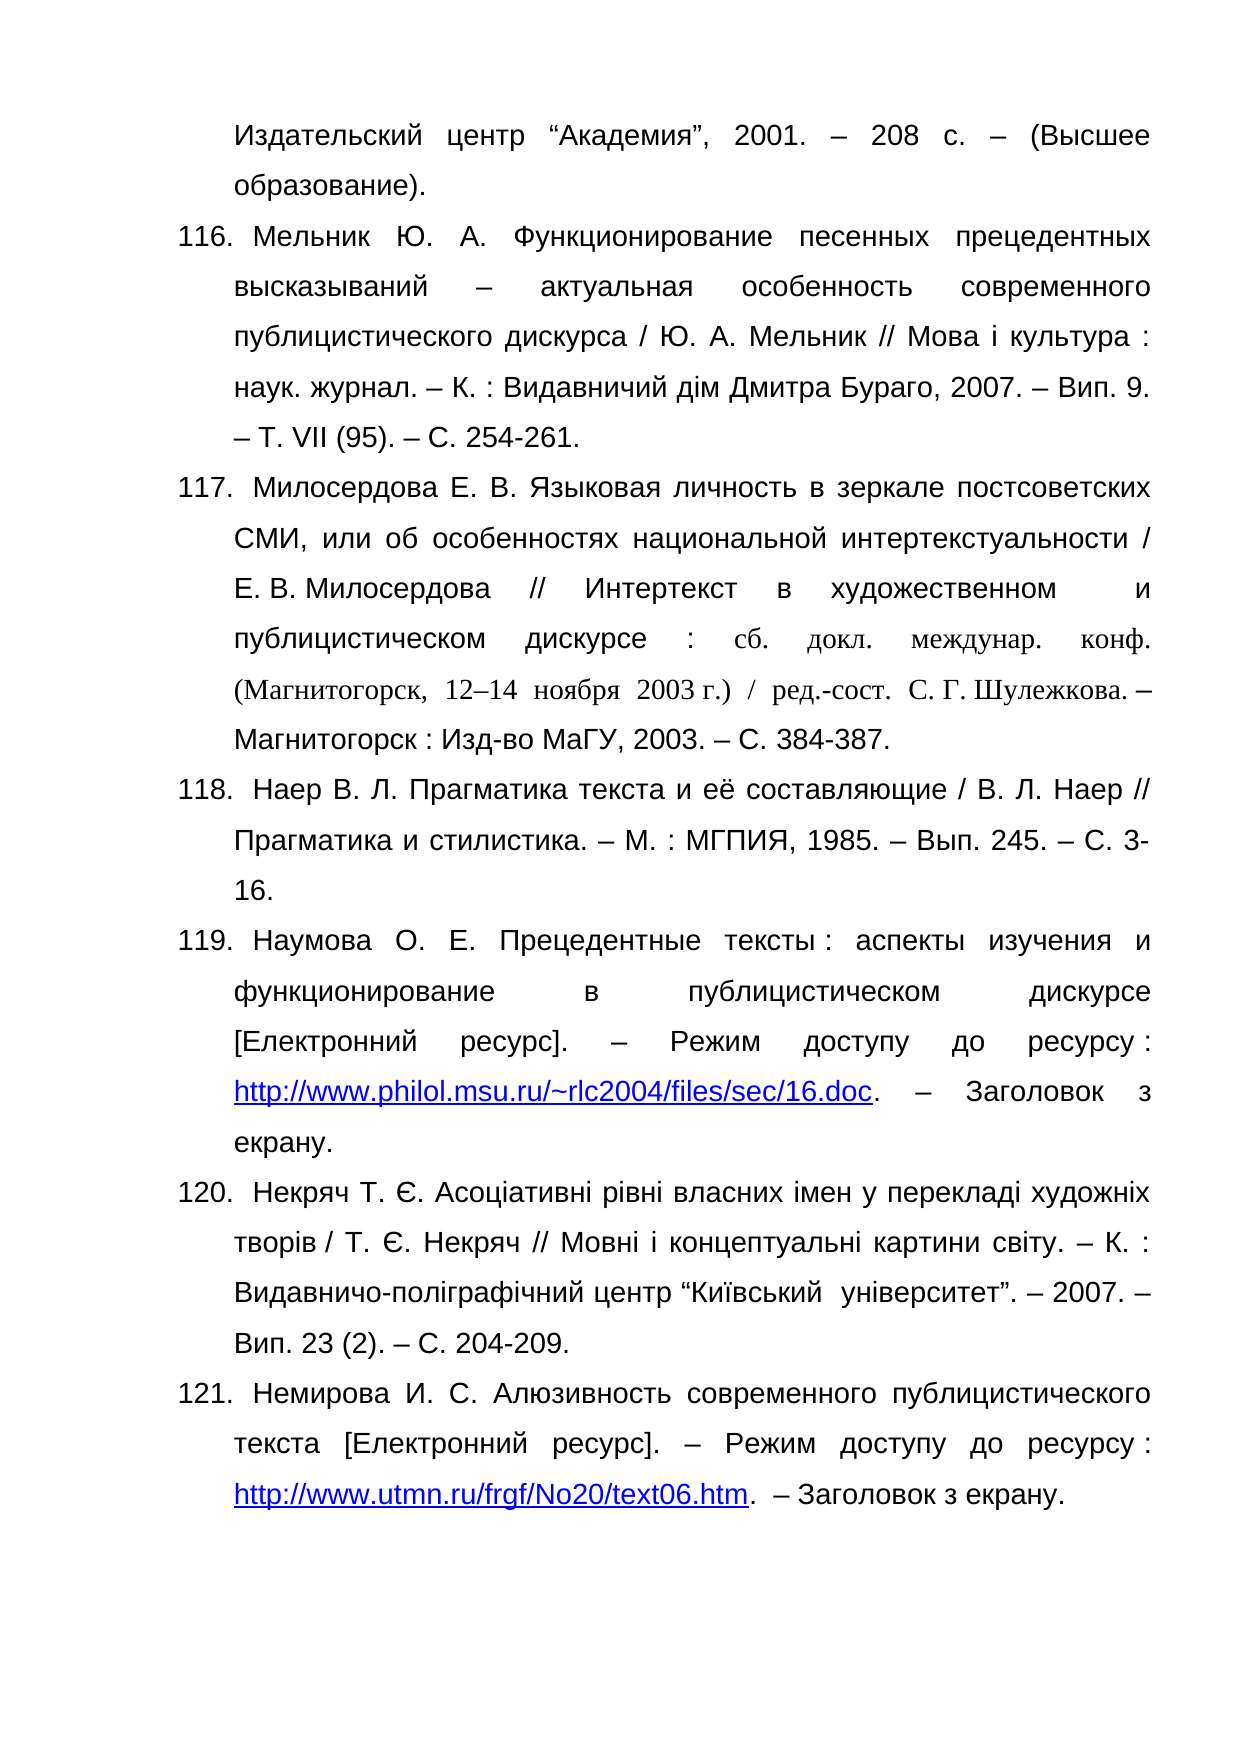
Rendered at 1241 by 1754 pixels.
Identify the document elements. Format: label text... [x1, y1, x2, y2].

list Мельник Ю. А. Функционирование песенных прецедентных высказываний – актуальная особенность современного публицистического дискурса / Ю. А. Мельник // Мова і культура : наук. журнал. – К. : Видавничий дім Дмитра Бураго, 2007. – Вип. 9. – Т. VII (95). – С. 254-261. [177, 219, 1152, 453]
list Немирова И. С. Алюзивность современного публицистического текста [Електронний ресурс]. – Режим доступу до ресурсу : http://www.utmn.ru/frgf/No20/text06.htm. – Заголовок з екрану. [177, 1376, 1152, 1510]
list Милосердова Е. В. Языковая личность в зеркале постсоветских СМИ, или об особенностях национальной интертекстуальности / Е. В. Милосердова // Интертекст в художественном и публицистическом дискурсе : cб. докл. междунар. конф. (Магнитогорск, 12–14 ноября 2003 г.) / ред.-сост. С. Г. Шулежкова. – Магнитогорск : Изд-во МаГУ, 2003. – С. 384-387. [177, 470, 1152, 756]
list Наер В. Л. Прагматика текста и её составляющие / В. Л. Наер // Прагматика и стилистика. – М. : МГПИЯ, 1985. – Вып. 245. – С. 3-16. [177, 772, 1152, 907]
list Некряч Т. Є. Асоціативні рівні власних імен у перекладі художніх творів / Т. Є. Некряч // Мовні і концептуальні картини світу. – К. : Видавничо-поліграфічний центр “Київський університет”. – 2007. – Вип. 23 (2). – С. 204-209. [177, 1175, 1152, 1359]
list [177, 118, 1152, 202]
list Наумова О. Е. Прецедентные тексты : аспекты изучения и функционирование в публицистическом дискурсе [Електронний ресурс]. – Режим доступу до ресурсу : http://www.philol.msu.ru/~rlc2004/files/sec/16.doc. – Заголовок з екрану. [177, 923, 1152, 1158]
